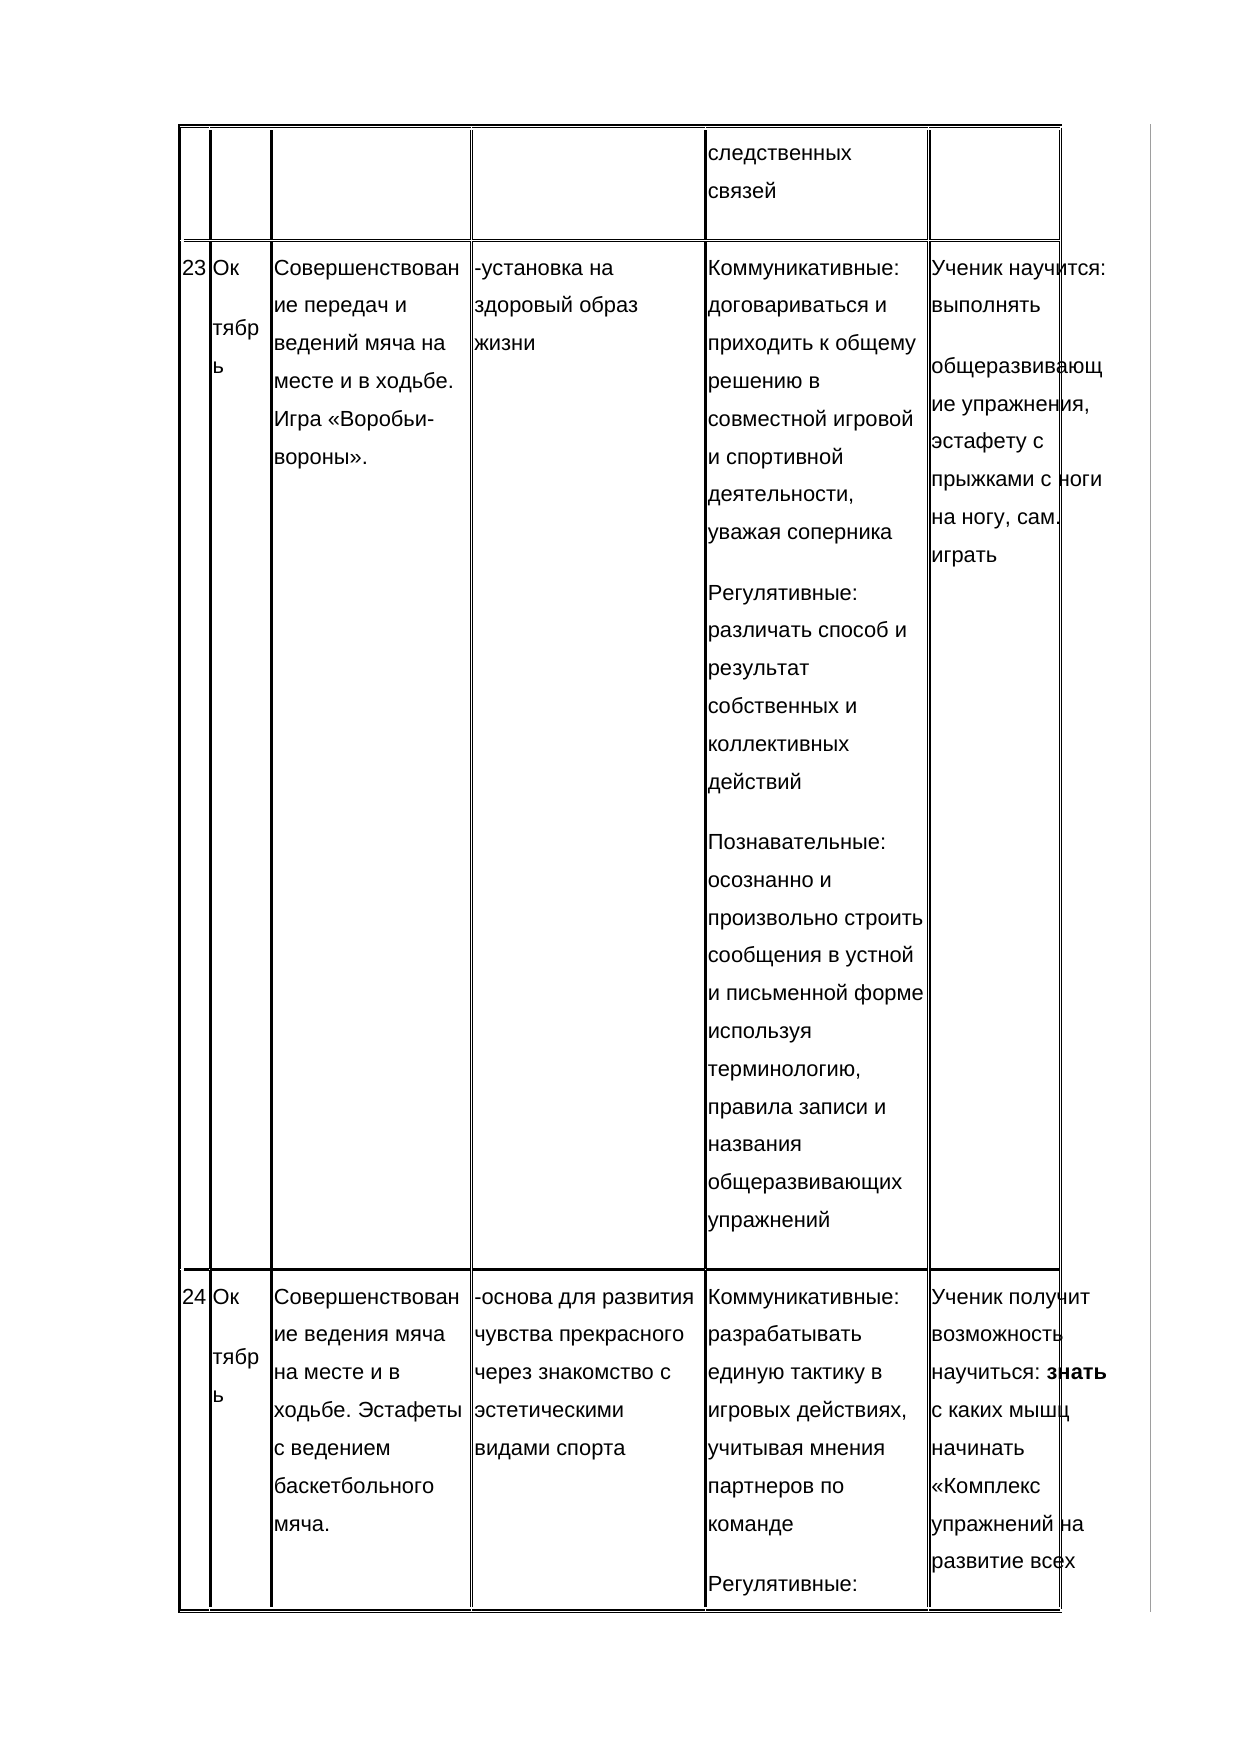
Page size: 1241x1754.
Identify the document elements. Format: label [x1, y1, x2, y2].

table_header [177, 118, 1152, 1615]
